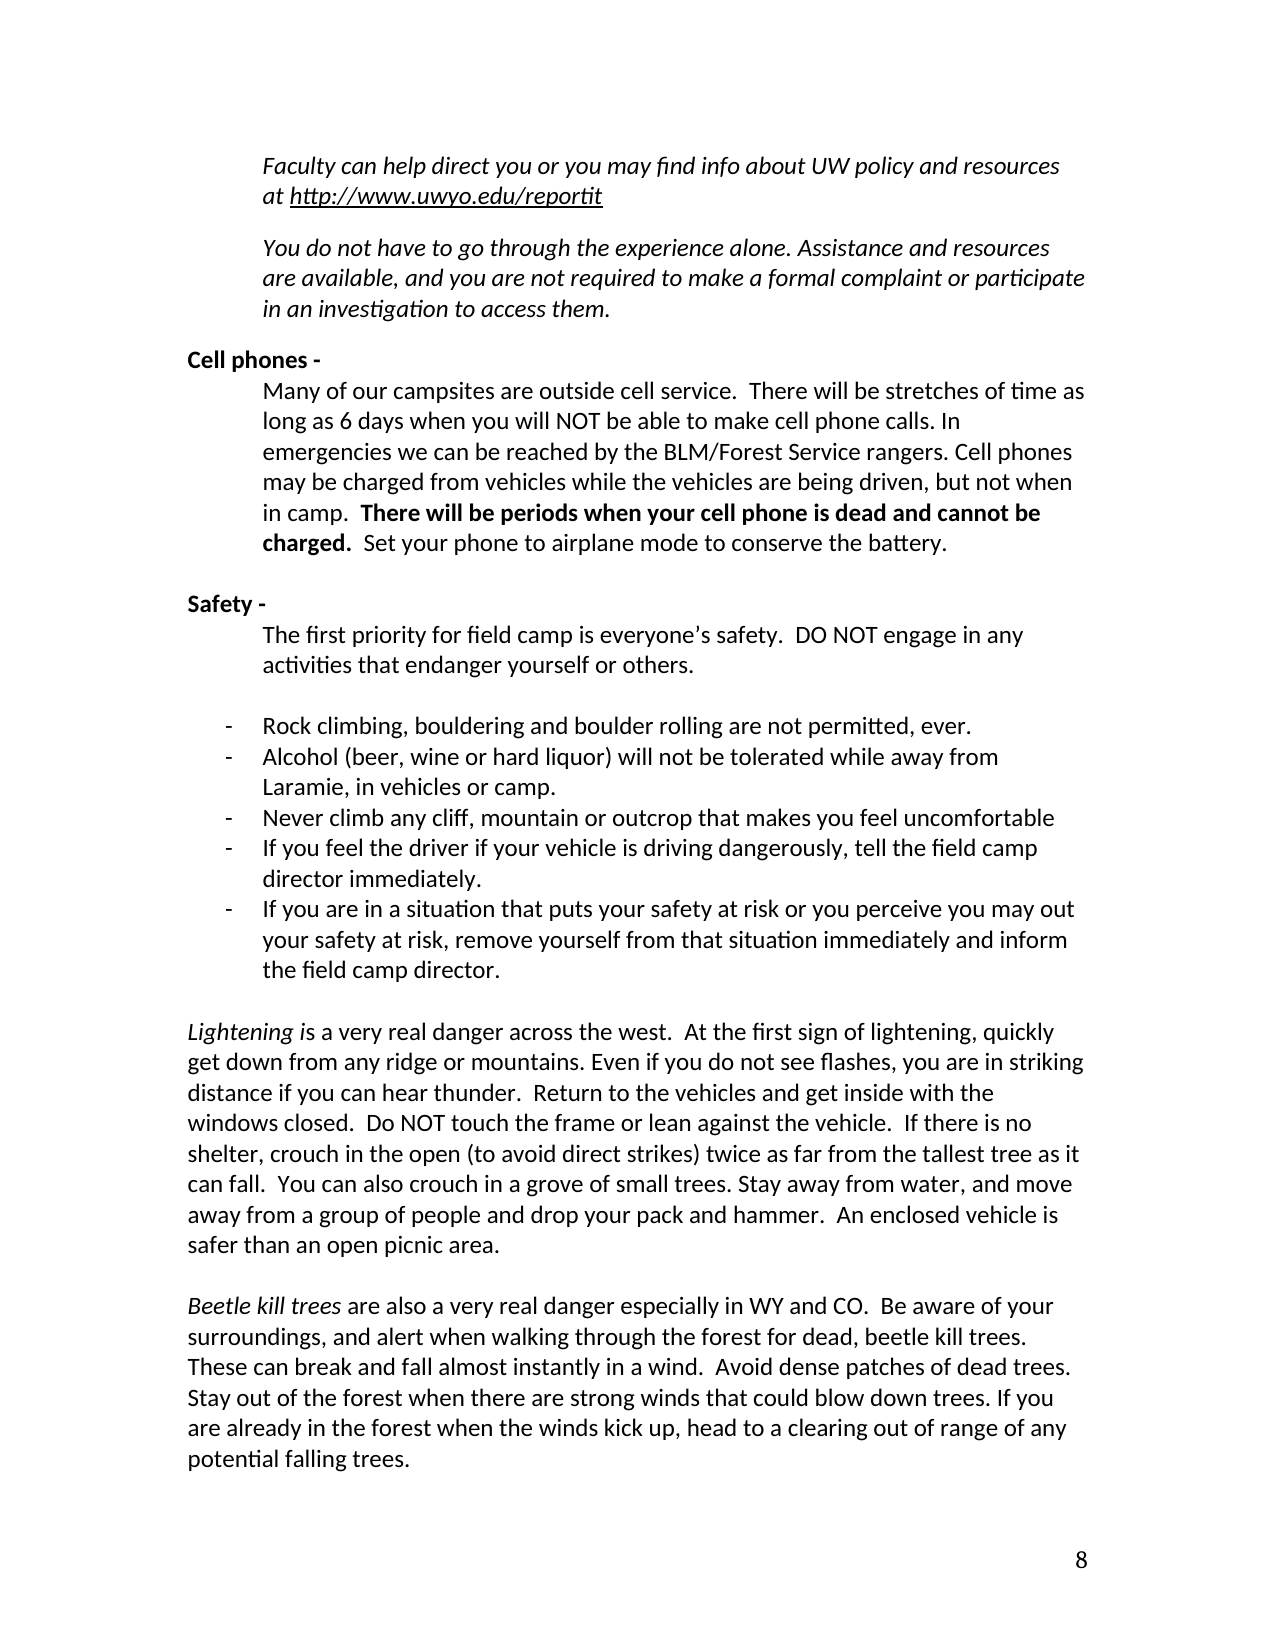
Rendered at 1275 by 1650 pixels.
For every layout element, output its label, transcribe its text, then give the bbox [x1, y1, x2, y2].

text Cell phones - [187, 344, 1087, 375]
text Beetle kill trees are also a very real danger especially in WY and CO. Be aware of your surroundings, and alert when walking through the forest for dead, beetle kill trees. These can break and fall almost instantly in a wind. Avoid dense patches of dead trees. Stay out of the forest when there are strong winds that could blow down trees. If you are already in the forest when the winds kick up, head to a clearing out of range of any potential falling trees. [187, 1290, 1087, 1473]
list Alcohol (beer, wine or hard liquor) will not be tolerated while away from Laramie, in vehicles or camp. [225, 741, 1087, 802]
text Safety - [187, 588, 1087, 619]
text Many of our campsites are outside cell service. There will be stretches of time as long as 6 days when you will NOT be able to make cell phone calls. In emergencies we can be reached by the BLM/Forest Service rangers. Cell phones may be charged from vehicles while the vehicles are being driven, but not when in camp. There will be periods when your cell phone is dead and cannot be charged. Set your phone to airplane mode to conserve the battery. [187, 375, 1087, 558]
list Rock climbing, bouldering and boulder rolling are not permitted, ever. [225, 711, 1087, 741]
list Never climb any cliff, mountain or outcrop that makes you feel uncomfortable [225, 802, 1087, 833]
text You do not have to go through the experience alone. Assistance and resources are available, and you are not required to make a formal complaint or participate in an investigation to access them. [262, 232, 1087, 323]
text The first priority for field camp is everyone’s safety. DO NOT engage in any activities that endanger yourself or others. [262, 619, 1087, 680]
list If you feel the driver if your vehicle is driving dangerously, tell the field camp director immediately. [225, 833, 1087, 894]
list If you are in a situation that puts your safety at risk or you perceive you may out your safety at risk, remove yourself from that situation immediately and inform the field camp director. [225, 894, 1087, 985]
text Lightening is a very real danger across the west. At the first sign of lightening, quickly get down from any ridge or mountains. Even if you do not see flashes, you are in striking distance if you can hear thunder. Return to the vehicles and get inside with the windows closed. Do NOT touch the frame or lean against the vehicle. If there is no shelter, crouch in the open (to avoid direct strikes) twice as far from the tallest tree as it can fall. You can also crouch in a grove of small trees. Stay away from water, and move away from a group of people and drop your pack and hammer. An enclosed vehicle is safer than an open picnic area. [187, 1016, 1087, 1260]
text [262, 150, 1087, 211]
